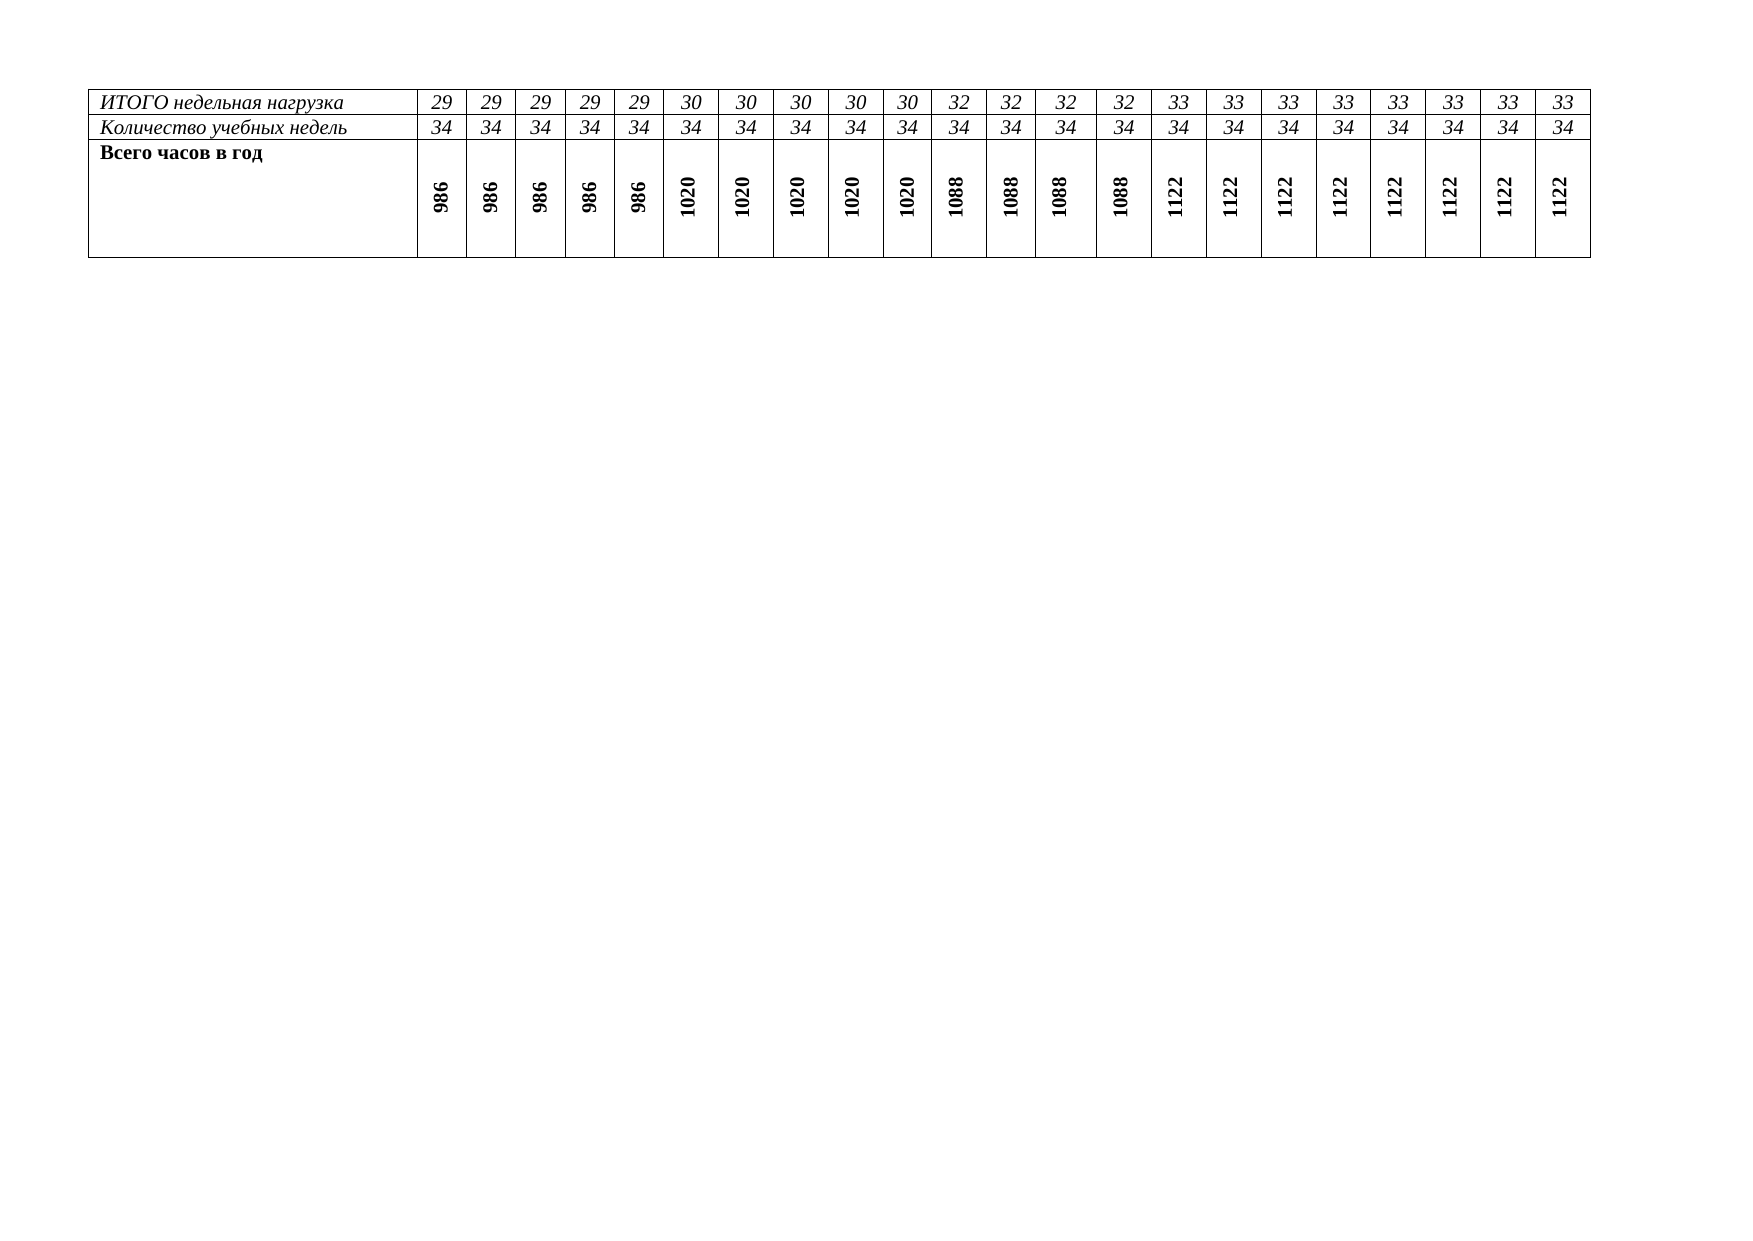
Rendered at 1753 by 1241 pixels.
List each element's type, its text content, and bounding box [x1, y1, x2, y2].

table_cell 34 [664, 115, 718, 139]
table_cell 34 [1262, 115, 1316, 139]
table_cell 32 [1036, 90, 1096, 114]
table_cell 986 [418, 140, 466, 257]
table_cell 34 [829, 115, 883, 139]
table_cell 33 [1207, 90, 1261, 114]
table_cell 1122 [1262, 140, 1316, 257]
table_cell 34 [1536, 115, 1590, 139]
table_cell 33 [1481, 90, 1535, 114]
table_cell 34 [884, 115, 931, 139]
table_cell 34 [719, 115, 773, 139]
table_cell 33 [1317, 90, 1370, 114]
table_cell 1020 [829, 140, 883, 257]
table_cell 986 [615, 140, 663, 257]
table_cell 32 [932, 90, 986, 114]
table_cell 34 [1036, 115, 1096, 139]
table_cell 1020 [884, 140, 931, 257]
table_cell 1020 [719, 140, 773, 257]
table_cell 33 [1426, 90, 1480, 114]
table_cell 1122 [1317, 140, 1370, 257]
table_cell 34 [516, 115, 565, 139]
table_cell 34 [1317, 115, 1370, 139]
table_cell 1088 [1097, 140, 1151, 257]
table_cell 986 [566, 140, 614, 257]
table_cell 32 [1097, 90, 1151, 114]
table_cell 1088 [932, 140, 986, 257]
table_cell 986 [516, 140, 565, 257]
table_cell 34 [1426, 115, 1480, 139]
table_cell 34 [1371, 115, 1425, 139]
table_cell 30 [664, 90, 718, 114]
table_cell 1122 [1371, 140, 1425, 257]
table_cell 33 [1536, 90, 1590, 114]
table_cell Всего часов в год [89, 140, 417, 257]
table_cell 33 [1152, 90, 1206, 114]
table_cell 34 [932, 115, 986, 139]
table_cell 1122 [1152, 140, 1206, 257]
table_cell 34 [467, 115, 515, 139]
table_cell 1122 [1536, 140, 1590, 257]
table_cell 29 [566, 90, 614, 114]
table_cell 986 [467, 140, 515, 257]
table_cell 34 [1481, 115, 1535, 139]
table_cell 33 [1262, 90, 1316, 114]
table_cell 34 [774, 115, 828, 139]
table_cell 34 [615, 115, 663, 139]
table_cell 34 [566, 115, 614, 139]
table_cell 29 [467, 90, 515, 114]
table_cell 34 [987, 115, 1035, 139]
table_cell 30 [829, 90, 883, 114]
table_cell 34 [1207, 115, 1261, 139]
table_cell 33 [1371, 90, 1425, 114]
table_cell 29 [615, 90, 663, 114]
table_cell 30 [719, 90, 773, 114]
table_cell 30 [884, 90, 931, 114]
table_cell 30 [774, 90, 828, 114]
table_cell Количество учебных недель [89, 115, 417, 139]
table_cell 1122 [1481, 140, 1535, 257]
table_cell 1088 [987, 140, 1035, 257]
table_cell 32 [987, 90, 1035, 114]
table_cell 34 [418, 115, 466, 139]
table_cell 1122 [1426, 140, 1480, 257]
table_cell 34 [1152, 115, 1206, 139]
table_cell 29 [418, 90, 466, 114]
table_cell 1088 [1036, 140, 1096, 257]
table_cell 1122 [1207, 140, 1261, 257]
table_cell 1020 [664, 140, 718, 257]
table_cell 34 [1097, 115, 1151, 139]
table_cell 1020 [774, 140, 828, 257]
table_cell 29 [516, 90, 565, 114]
table_cell ИТОГО недельная нагрузка [89, 90, 417, 114]
